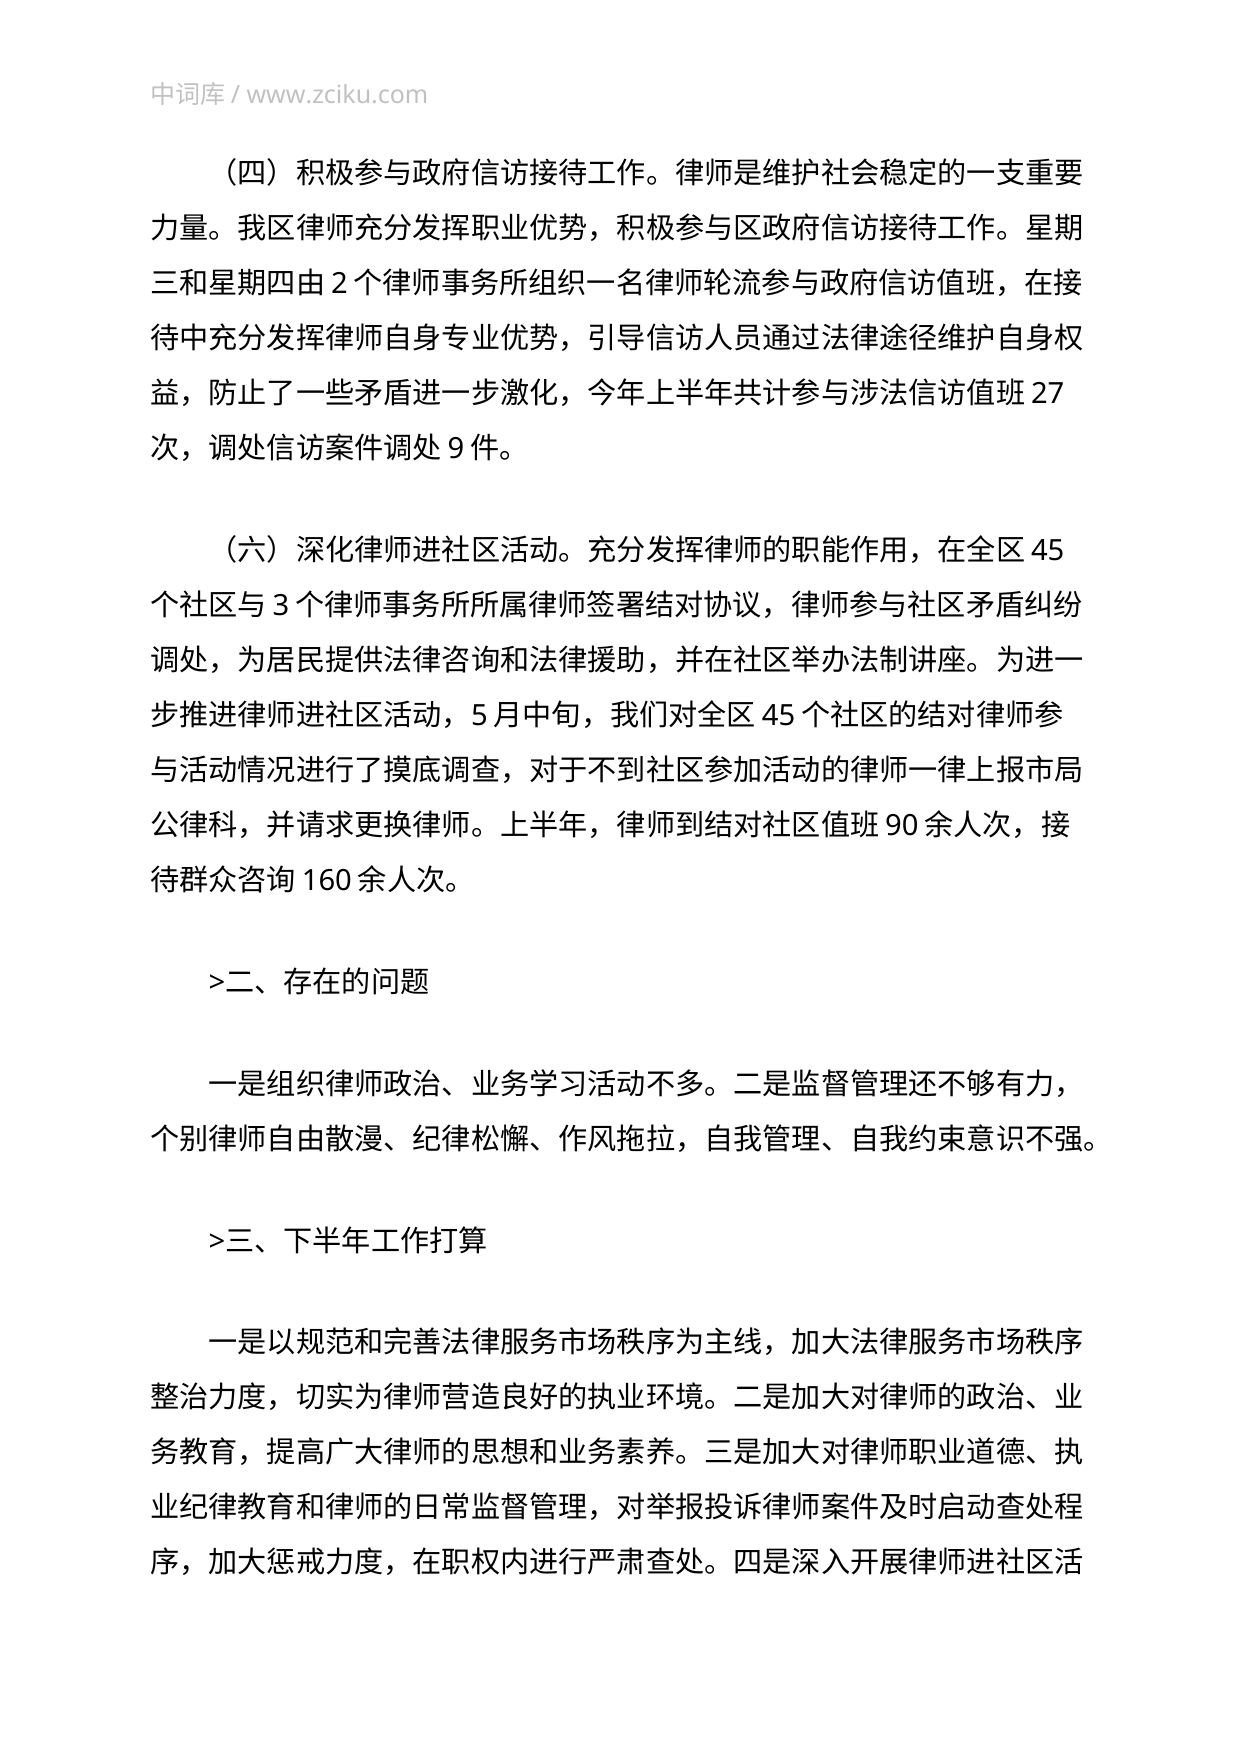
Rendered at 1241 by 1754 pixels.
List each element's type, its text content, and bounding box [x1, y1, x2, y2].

text （六）深化律师进社区活动。充分发挥律师的职能作用，在全区45个社区与3个律师事务所所属律师签署结对协议，律师参与社区矛盾纠纷调处，为居民提供法律咨询和法律援助，并在社区举办法制讲座。为进一步推进律师进社区活动，5月中旬，我们对全区45个社区的结对律师参与活动情况进行了摸底调查，对于不到社区参加活动的律师一律上报市局公律科，并请求更换律师。上半年，律师到结对社区值班90余人次，接待群众咨询160余人次。 [150, 527, 1090, 899]
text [150, 1319, 1090, 1581]
text 一是组织律师政治、业务学习活动不多。二是监督管理还不够有力，个别律师自由散漫、纪律松懈、作风拖拉，自我管理、自我约束意识不强。 [150, 1060, 1090, 1158]
text >三、下半年工作打算 [150, 1217, 1090, 1259]
text （四）积极参与政府信访接待工作。律师是维护社会稳定的一支重要力量。我区律师充分发挥职业优势，积极参与区政府信访接待工作。星期三和星期四由2个律师事务所组织一名律师轮流参与政府信访值班，在接待中充分发挥律师自身专业优势，引导信访人员通过法律途径维护自身权益，防止了一些矛盾进一步激化，今年上半年共计参与涉法信访值班27次，调处信访案件调处9件。 [150, 150, 1090, 467]
text >二、存在的问题 [150, 958, 1090, 1001]
